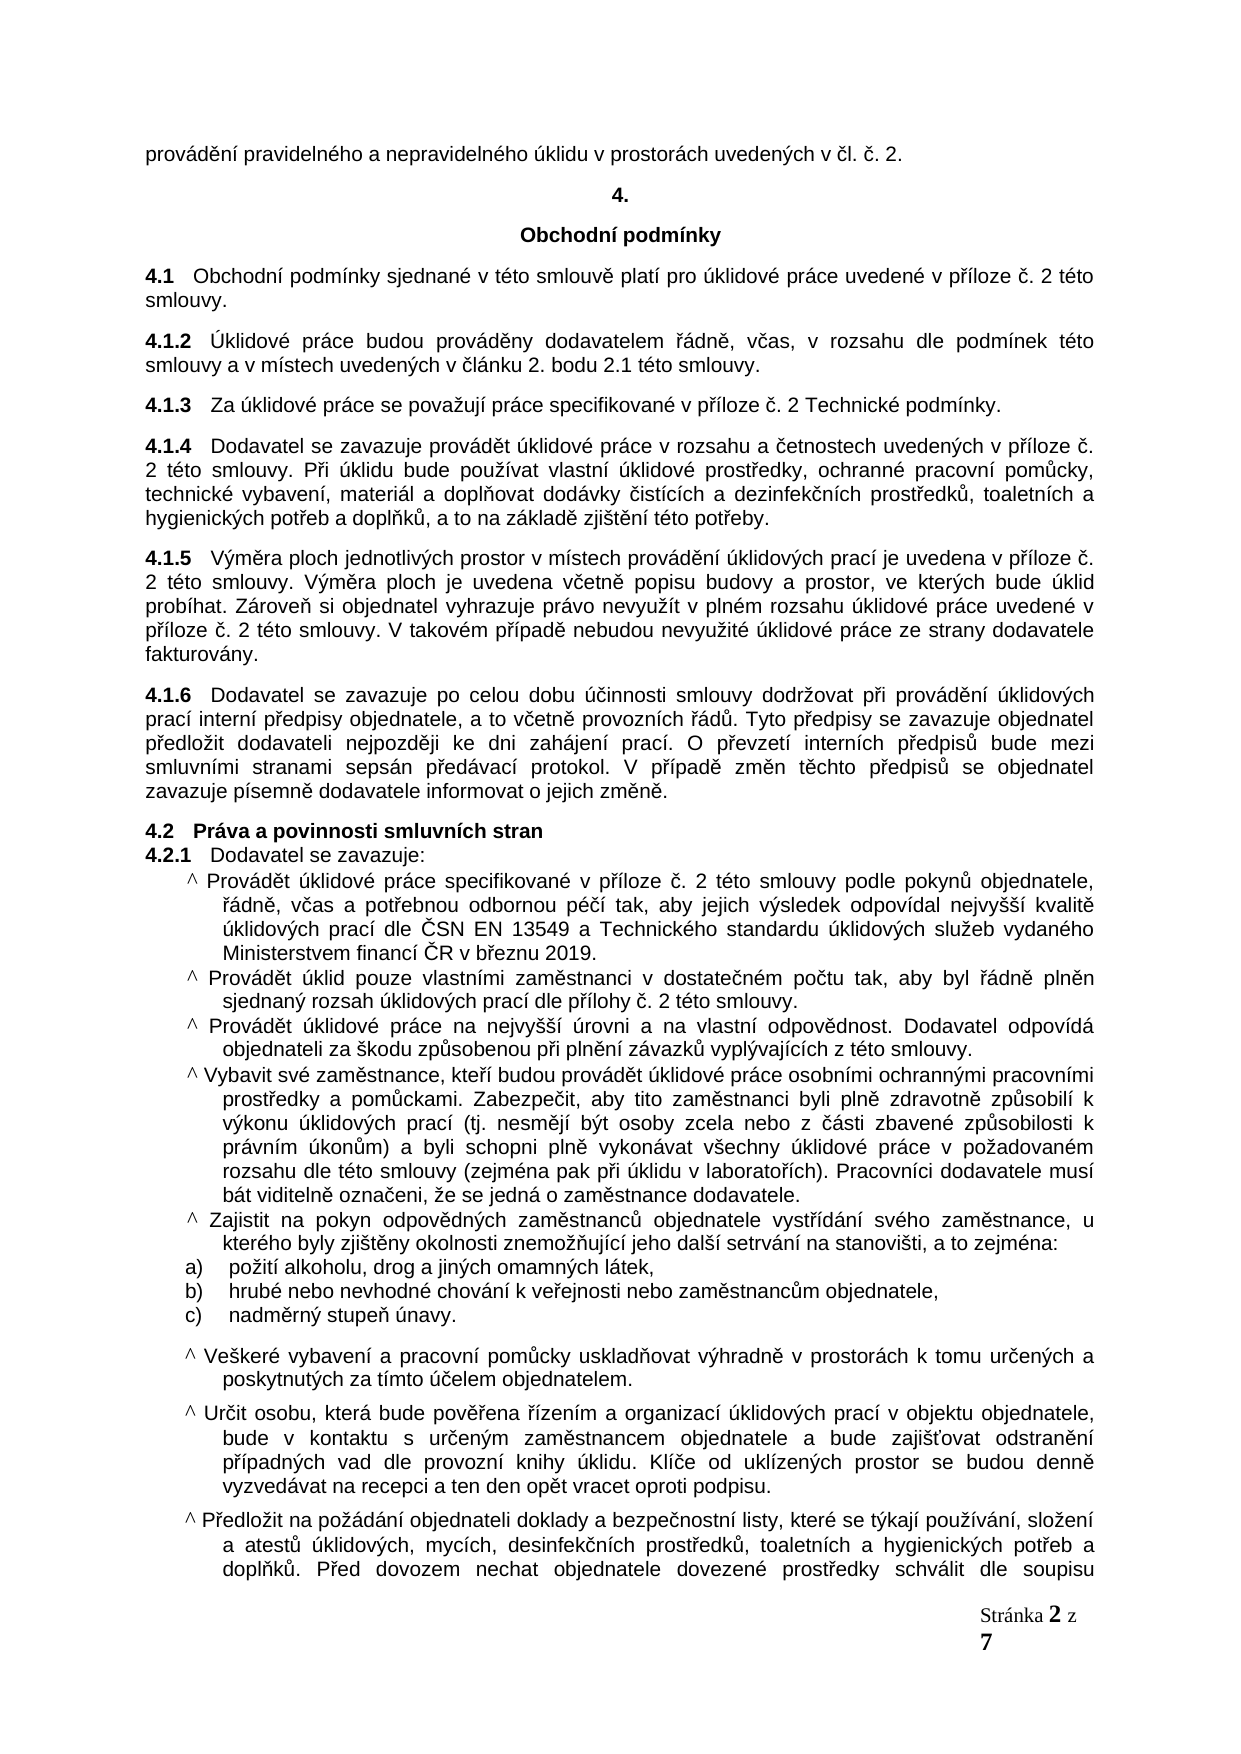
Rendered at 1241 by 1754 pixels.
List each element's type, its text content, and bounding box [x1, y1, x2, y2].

list Za úklidové práce se považují práce specifikované v příloze č. 2 Technické podmínky. [145, 393, 1096, 417]
text ^ Veškeré vybavení a pracovní pomůcky uskladňovat výhradně v prostorách k tomu určených a poskytnutých za tímto účelem objednatelem. [185, 1343, 1096, 1391]
text 4. [145, 183, 1096, 207]
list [145, 142, 1096, 166]
text ^ Zajistit na pokyn odpovědných zaměstnanců objednatele vystřídání svého zaměstnance, u kterého byly zjištěny okolnosti znemožňující jeho další setrvání na stanovišti, a to zejména: [187, 1207, 1096, 1255]
text ^ Vybavit své zaměstnance, kteří budou provádět úklidové práce osobními ochrannými pracovními prostředky a pomůckami. Zabezpečit, aby tito zaměstnanci byli plně zdravotně způsobilí k výkonu úklidových prací (tj. nesmějí být osoby zcela nebo z části zbavené způsobilosti k právním úkonům) a byli schopni plně vykonávat všechny úklidové práce v požadovaném rozsahu dle této smlouvy (zejména pak při úklidu v laboratořích). Pracovníci dodavatele musí bát viditelně označeni, že se jedná o zaměstnance dodavatele. [187, 1061, 1096, 1207]
list Výměra ploch jednotlivých prostor v místech provádění úklidových prací je uvedena v příloze č. 2 této smlouvy. Výměra ploch je uvedena včetně popisu budovy a prostor, ve kterých bude úklid probíhat. Zároveň si objednatel vyhrazuje právo nevyužít v plném rozsahu úklidové práce uvedené v příloze č. 2 této smlouvy. V takovém případě nebudou nevyužité úklidové práce ze strany dodavatele fakturovány. [145, 546, 1096, 666]
list Práva a povinnosti smluvních stran [145, 819, 1096, 843]
text ^ Určit osobu, která bude pověřena řízením a organizací úklidových prací v objektu objednatele, bude v kontaktu s určeným zaměstnancem objednatele a bude zajišťovat odstranění případných vad dle provozní knihy úklidu. Klíče od uklízených prostor se budou denně vyzvedávat na recepci a ten den opět vracet oproti podpisu. [185, 1399, 1096, 1498]
text ^ Provádět úklidové práce na nejvyšší úrovni a na vlastní odpovědnost. Dodavatel odpovídá objednateli za škodu způsobenou při plnění závazků vyplývajících z této smlouvy. [187, 1013, 1096, 1061]
list Úklidové práce budou prováděny dodavatelem řádně, včas, v rozsahu dle podmínek této smlouvy a v místech uvedených v článku 2. bodu 2.1 této smlouvy. [145, 328, 1096, 376]
list nadměrný stupeň únavy. [145, 1303, 1096, 1327]
list Dodavatel se zavazuje po celou dobu účinnosti smlouvy dodržovat při provádění úklidových prací interní předpisy objednatele, a to včetně provozních řádů. Tyto předpisy se zavazuje objednatel předložit dodavateli nejpozději ke dni zahájení prací. O převzetí interních předpisů bude mezi smluvními stranami sepsán předávací protokol. V případě změn těchto předpisů se objednatel zavazuje písemně dodavatele informovat o jejich změně. [145, 683, 1096, 802]
text Obchodní podmínky [145, 223, 1096, 247]
text ^ Provádět úklid pouze vlastními zaměstnanci v dostatečném počtu tak, aby byl řádně plněn sjednaný rozsah úklidových prací dle přílohy č. 2 této smlouvy. [187, 965, 1096, 1013]
list Dodavatel se zavazuje: [145, 843, 1096, 867]
list Dodavatel se zavazuje provádět úklidové práce v rozsahu a četnostech uvedených v příloze č. 2 této smlouvy. Při úklidu bude používat vlastní úklidové prostředky, ochranné pracovní pomůcky, technické vybavení, materiál a doplňovat dodávky čistících a dezinfekčních prostředků, toaletních a hygienických potřeb a doplňků, a to na základě zjištění této potřeby. [145, 434, 1096, 529]
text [185, 1506, 1096, 1580]
list Obchodní podmínky sjednané v této smlouvě platí pro úklidové práce uvedené v příloze č. 2 této smlouvy. [145, 264, 1096, 312]
list požití alkoholu, drog a jiných omamných látek, [145, 1255, 1096, 1279]
text ^ Provádět úklidové práce specifikované v příloze č. 2 této smlouvy podle pokynů objednatele, řádně, včas a potřebnou odbornou péčí tak, aby jejich výsledek odpovídal nejvyšší kvalitě úklidových prací dle ČSN EN 13549 a Technického standardu úklidových služeb vydaného Ministerstvem financí ČR v březnu 2019. [187, 867, 1096, 965]
list hrubé nebo nevhodné chování k veřejnosti nebo zaměstnancům objednatele, [145, 1279, 1096, 1303]
